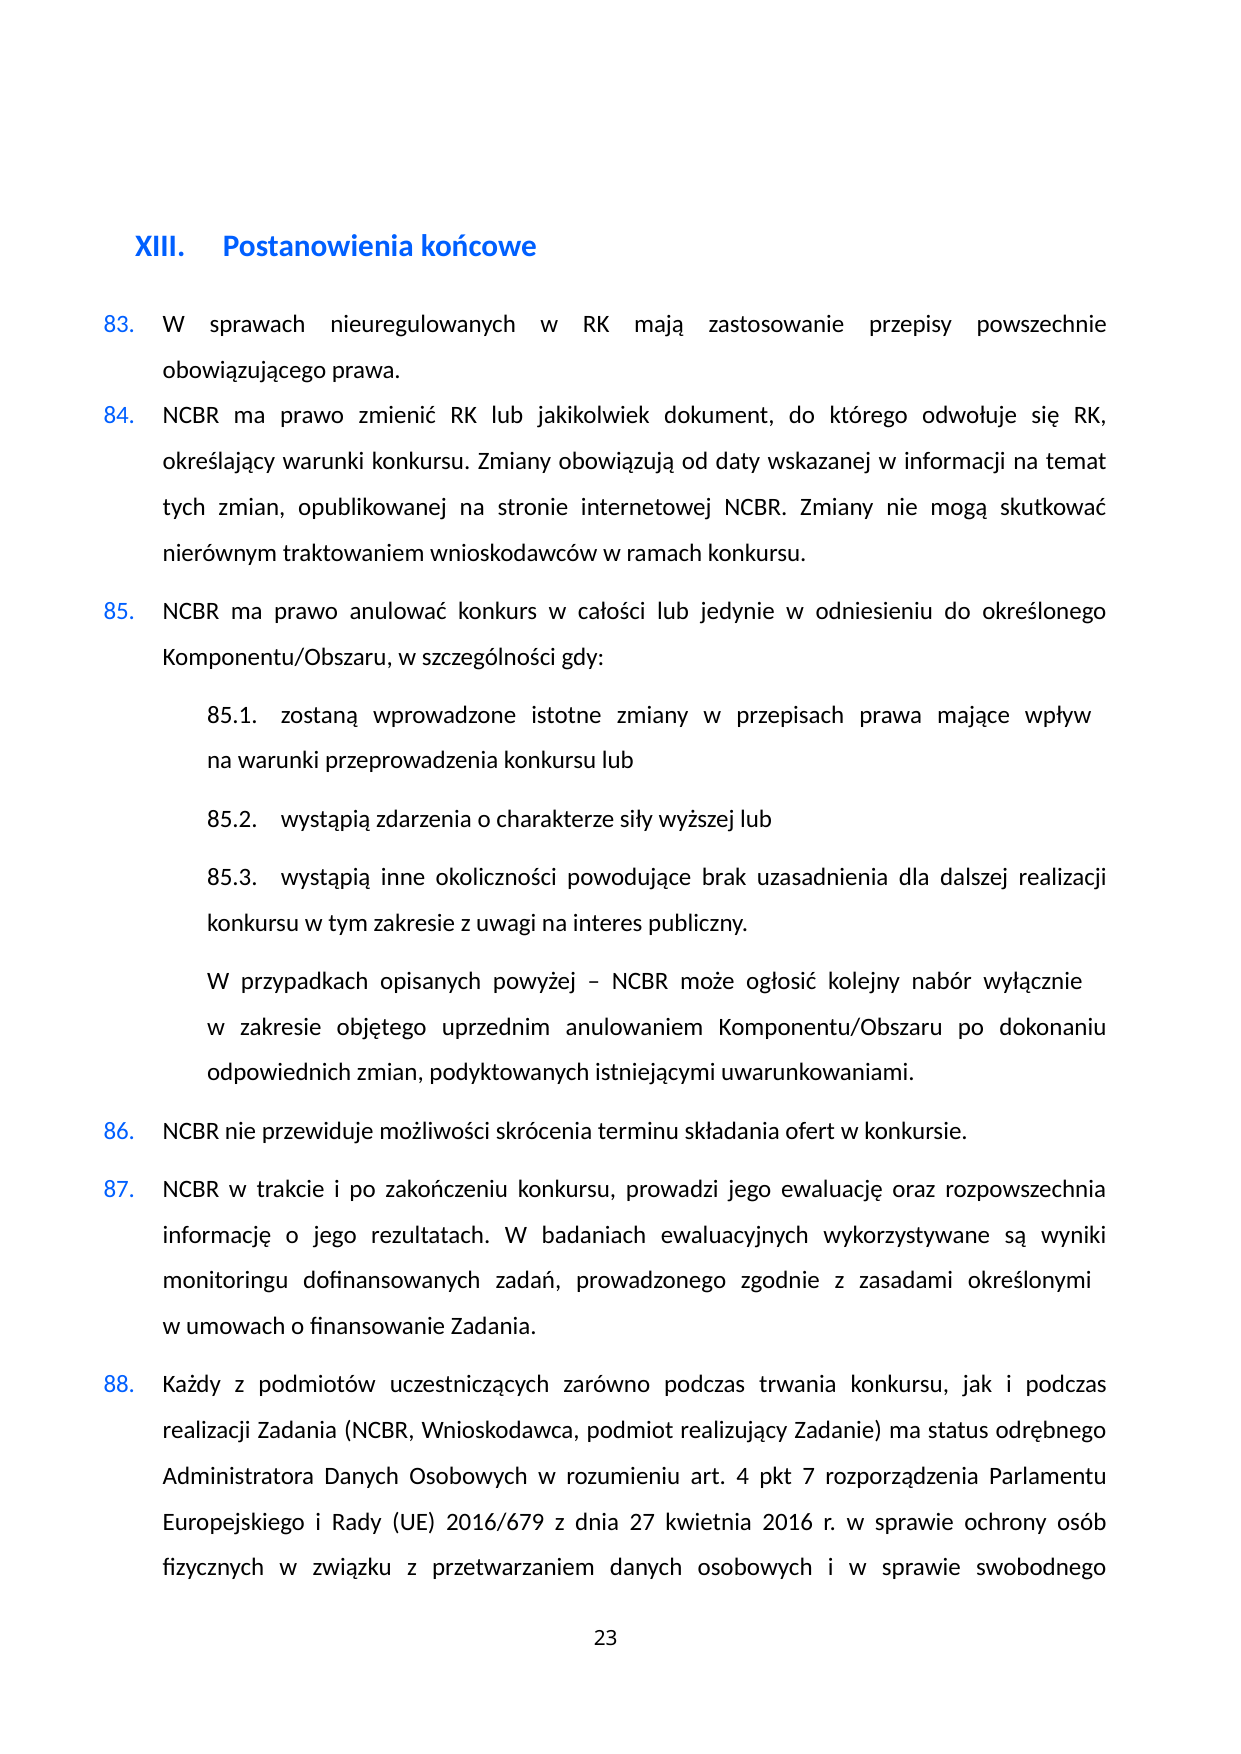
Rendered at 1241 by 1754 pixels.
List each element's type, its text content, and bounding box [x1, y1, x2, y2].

list zostaną wprowadzone istotne zmiany w przepisach prawa mające wpływ na warunki przeprowadzenia konkursu lub [207, 699, 1107, 775]
list wystąpią zdarzenia o charakterze siły wyższej lub [207, 803, 1107, 833]
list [103, 1368, 1107, 1582]
list wystąpią inne okoliczności powodujące brak uzasadnienia dla dalszej realizacji konkursu w tym zakresie z uwagi na interes publiczny. [207, 861, 1107, 937]
list NCBR w trakcie i po zakończeniu konkursu, prowadzi jego ewaluację oraz rozpowszechnia informację o jego rezultatach. W badaniach ewaluacyjnych wykorzystywane są wyniki monitoringu dofinansowanych zadań, prowadzonego zgodnie z zasadami określonymi w umowach o finansowanie Zadania. [103, 1173, 1107, 1341]
list W przypadkach opisanych powyżej – NCBR może ogłosić kolejny nabór wyłącznie w zakresie objętego uprzednim anulowaniem Komponentu/Obszaru po dokonaniu odpowiednich zmian, podyktowanych istniejącymi uwarunkowaniami. [207, 965, 1107, 1087]
list NCBR ma prawo zmienić RK lub jakikolwiek dokument, do którego odwołuje się RK, określający warunki konkursu. Zmiany obowiązują od daty wskazanej w informacji na temat tych zmian, opublikowanej na stronie internetowej NCBR. Zmiany nie mogą skutkować nierównym traktowaniem wnioskodawców w ramach konkursu. [103, 399, 1107, 567]
list W sprawach nieuregulowanych w RK mają zastosowanie przepisy powszechnie obowiązującego prawa. [103, 308, 1107, 384]
list NCBR nie przewiduje możliwości skrócenia terminu składania ofert w konkursie. [103, 1115, 1107, 1145]
subtitle Postanowienia końcowe [185, 226, 1107, 264]
list NCBR ma prawo anulować konkurs w całości lub jedynie w odniesieniu do określonego Komponentu/Obszaru, w szczególności gdy: [103, 595, 1107, 671]
